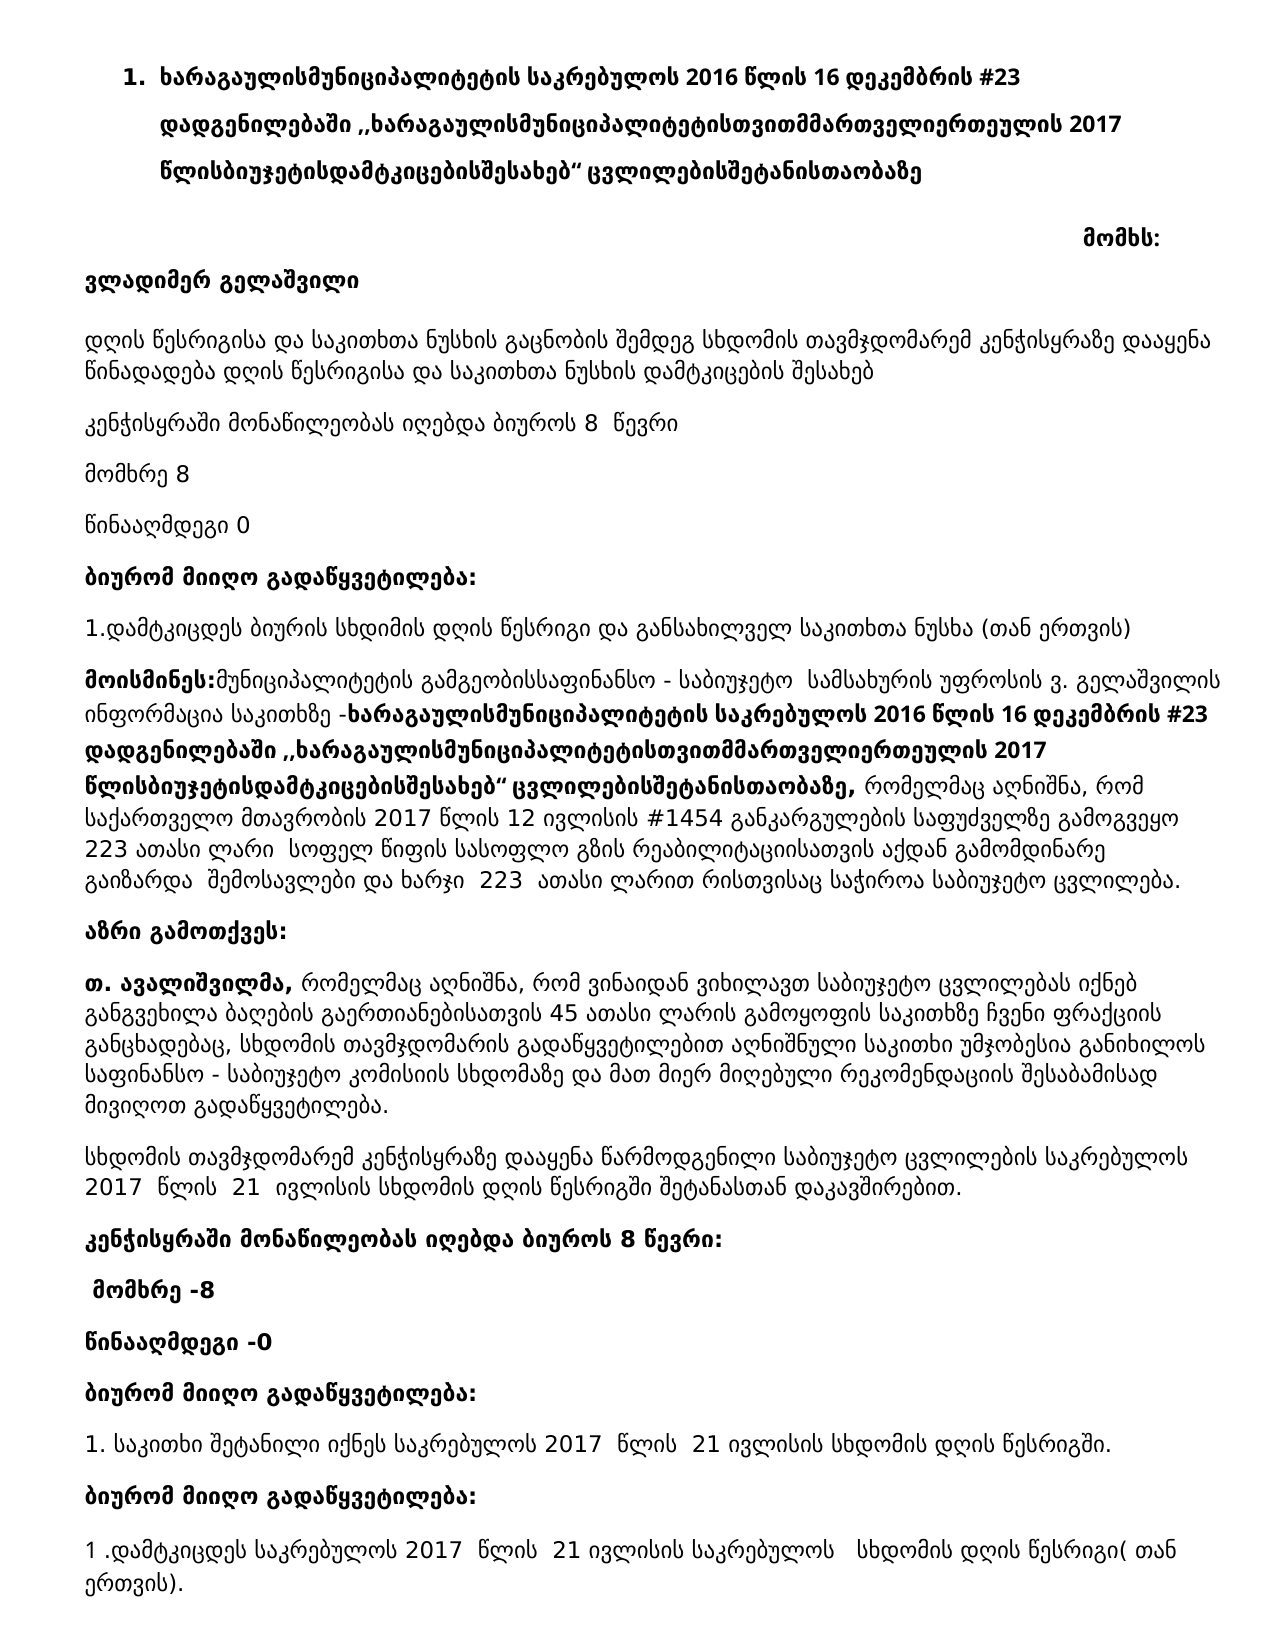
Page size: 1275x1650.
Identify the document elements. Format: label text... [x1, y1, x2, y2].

text ბიურომ მიიღო გადაწყვეტილება: [84, 1483, 1228, 1510]
text წინააღმდეგი -0 [84, 1329, 1228, 1355]
text მომხს: ვლადიმერ გელაშვილი [84, 222, 1228, 293]
list ხარაგაულისმუნიციპალიტეტის საკრებულოს 2016 წლის 16 დეკემბრის #23 დადგენილებაში ,,ხარაგაულისმუნიციპალიტეტისთვითმმართველიერთეულის 2017 წლისბიუჯეტისდამტკიცებისშესახებ“ ცვლილებისშეტანისთაობაზე [122, 61, 1228, 186]
text 1 .დამტკიცდეს საკრებულოს 2017 წლის 21 ივლისის საკრებულოს სხდომის დღის წესრიგი( თან ერთვის). [84, 1534, 1228, 1596]
text კენჭისყრაში მონაწილეობას იღებდა ბიუროს 8 წევრი: [84, 1226, 1228, 1252]
text 1.დამტკიცდეს ბიურის სხდიმის დღის წესრიგი და განსახილველ საკითხთა ნუსხა (თან ერთვის) [84, 616, 1228, 642]
text წინააღმდეგი 0 [84, 513, 1228, 539]
text ბიურომ მიიღო გადაწყვეტილება: [84, 1380, 1228, 1407]
text მომხრე 8 [84, 461, 1228, 488]
text აზრი გამოთქვეს: [84, 918, 1228, 945]
text ბიურომ მიიღო გადაწყვეტილება: [84, 564, 1228, 591]
text სხდომის თავმჯდომარემ კენჭისყრაზე დააყენა წარმოდგენილი საბიუჯეტო ცვლილების საკრებულოს 2017 წლის 21 ივლისის სხდომის დღის წესრიგში შეტანასთან დაკავშირებით. [84, 1144, 1228, 1201]
text დღის წესრიგისა და საკითხთა ნუსხის გაცნობის შემდეგ სხდომის თავმჯდომარემ კენჭისყრაზე დააყენა წინადადება დღის წესრიგისა და საკითხთა ნუსხის დამტკიცების შესახებ [84, 328, 1228, 385]
text თ. ავალიშვილმა, რომელმაც აღნიშნა, რომ ვინაიდან ვიხილავთ საბიუჯეტო ცვლილებას იქნებ განგვეხილა ბაღების გაერთიანებისათვის 45 ათასი ლარის გამოყოფის საკითხზე ჩვენი ფრაქციის განცხადებაც, სხდომის თავმჯდომარის გადაწყვეტილებით აღნიშნული საკითხი უმჯობესია განიხილოს საფინანსო - საბიუჯეტო კომისიის სხდომაზე და მათ მიერ მიღებული რეკომენდაციის შესაბამისად მივიღოთ გადაწყვეტილება. [84, 970, 1228, 1119]
text კენჭისყრაში მონაწილეობას იღებდა ბიუროს 8 წევრი [84, 410, 1228, 436]
text 1. საკითხი შეტანილი იქნეს საკრებულოს 2017 წლის 21 ივლისის სხდომის დღის წესრიგში. [84, 1432, 1228, 1458]
text მოისმინეს:მუნიციპალიტეტის გამგეობისსაფინანსო - საბიუჯეტო სამსახურის უფროსის ვ. გელაშვილის ინფორმაცია საკითხზე -ხარაგაულისმუნიციპალიტეტის საკრებულოს 2016 წლის 16 დეკემბრის #23 დადგენილებაში ,,ხარაგაულისმუნიციპალიტეტისთვითმმართველიერთეულის 2017 წლისბიუჯეტისდამტკიცებისშესახებ“ ცვლილებისშეტანისთაობაზე, რომელმაც აღნიშნა, რომ საქართველო მთავრობის 2017 წლის 12 ივლისის #1454 განკარგულების საფუძველზე გამოგვეყო 223 ათასი ლარი სოფელ წიფის სასოფლო გზის რეაბილიტაციისათვის აქდან გამომდინარე გაიზარდა შემოსავლები და ხარჯი 223 ათასი ლარით რისთვისაც საჭიროა საბიუჯეტო ცვლილება. [84, 667, 1228, 893]
text მომხრე -8 [84, 1277, 1228, 1304]
